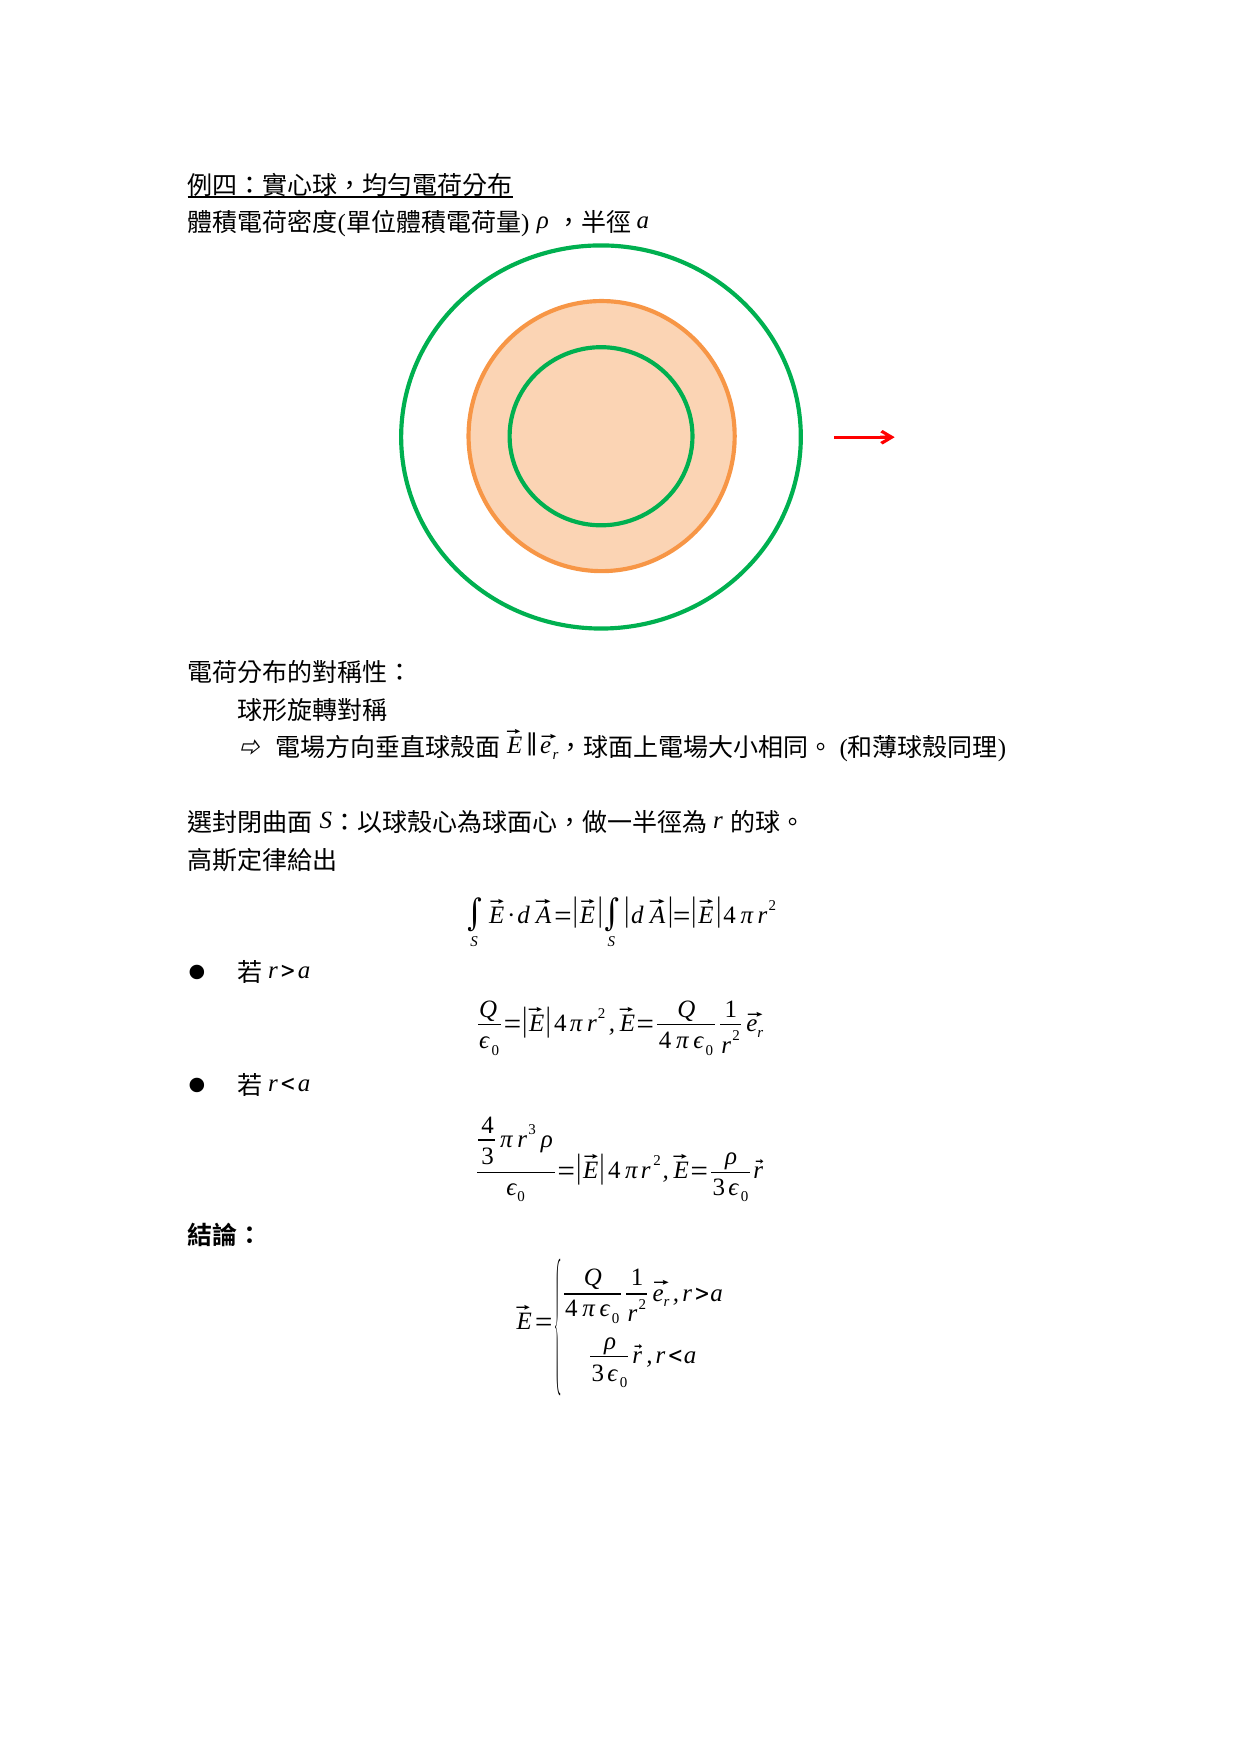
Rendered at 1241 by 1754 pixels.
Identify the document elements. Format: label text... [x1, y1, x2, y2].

text 體積電荷密度(單位體積電荷量) ，半徑 [187, 202, 1053, 239]
list 若 [187, 952, 1053, 989]
text 例四：實心球，均勻電荷分布 [187, 164, 1053, 202]
text 高斯定律給出 [187, 839, 1053, 877]
list 球形旋轉對稱 [237, 689, 1053, 727]
text 結論： [187, 1214, 1053, 1252]
text 選封閉曲面 ：以球殼心為球面心，做一半徑為 的球。 [187, 802, 1053, 839]
text 電荷分布的對稱性： [187, 652, 1053, 689]
list 電場方向垂直球殼面 ，球面上電場大小相同。 (和薄球殼同理) [237, 727, 1053, 764]
list 若 [187, 1064, 1053, 1102]
